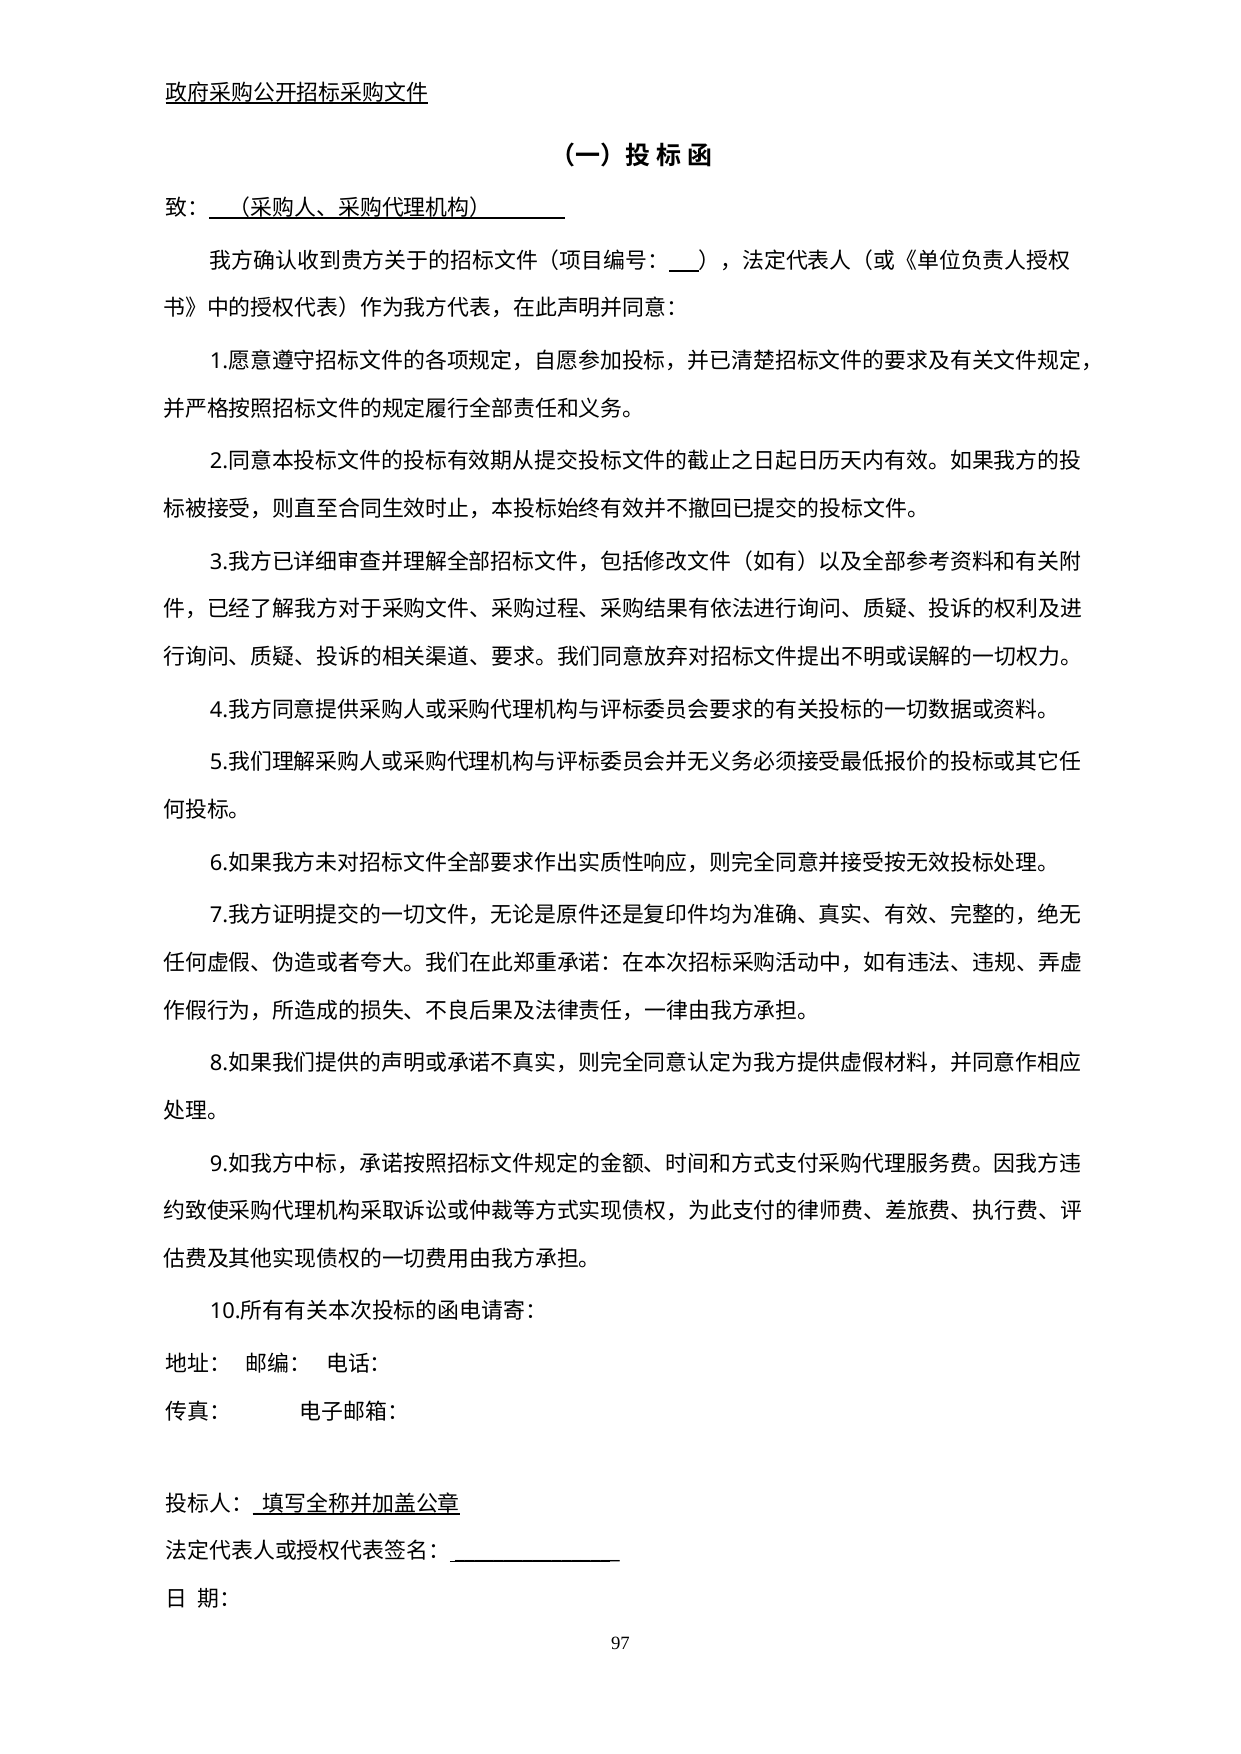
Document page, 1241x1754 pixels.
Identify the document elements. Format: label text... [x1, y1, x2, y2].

text 3.我方已详细审查并理解全部招标文件，包括修改文件（如有）以及全部参考资料和有关附件，已经了解我方对于采购文件、采购过程、采购结果有依法进行询问、质疑、投诉的权利及进行询问、质疑、投诉的相关渠道、要求。我们同意放弃对招标文件提出不明或误解的一切权力。 [163, 544, 1097, 671]
text 8.如果我们提供的声明或承诺不真实，则完全同意认定为我方提供虚假材料，并同意作相应处理。 [163, 1045, 1097, 1124]
text 6.如果我方未对招标文件全部要求作出实质性响应，则完全同意并接受按无效投标处理。 [163, 845, 1097, 876]
text 法定代表人或授权代表签名： _________________ [165, 1533, 1075, 1565]
text 投标人：_填写全称并加盖公章 [165, 1486, 1075, 1518]
text 10.所有有关本次投标的函电请寄： [163, 1293, 1097, 1325]
text 1.愿意遵守招标文件的各项规定，自愿参加投标，并已清楚招标文件的要求及有关文件规定，并严格按照招标文件的规定履行全部责任和义务。 [163, 343, 1097, 422]
text 我方确认收到贵方关于的招标文件（项目编号： ），法定代表人（或《单位负责人授权书》中的授权代表）作为我方代表，在此声明并同意： [163, 243, 1097, 322]
text 5.我们理解采购人或采购代理机构与评标委员会并无义务必须接受最低报价的投标或其它任何投标。 [163, 744, 1097, 824]
text 4.我方同意提供采购人或采购代理机构与评标委员会要求的有关投标的一切数据或资料。 [163, 692, 1097, 723]
text 日 期： [165, 1581, 1075, 1613]
text 地址： 邮编： 电话： [165, 1346, 1075, 1378]
text 9.如我方中标，承诺按照招标文件规定的金额、时间和方式支付采购代理服务费。因我方违约致使采购代理机构采取诉讼或仲裁等方式实现债权，为此支付的律师费、差旅费、执行费、评估费及其他实现债权的一切费用由我方承担。 [163, 1146, 1097, 1272]
text （一）投 标 函 [163, 136, 1097, 172]
text 传真： 电子邮箱： [165, 1394, 1075, 1425]
text 致： （采购人、采购代理机构） [165, 190, 1075, 222]
text 2.同意本投标文件的投标有效期从提交投标文件的截止之日起日历天内有效。如果我方的投标被接受，则直至合同生效时止，本投标始终有效并不撤回已提交的投标文件。 [163, 443, 1097, 523]
text 7.我方证明提交的一切文件，无论是原件还是复印件均为准确、真实、有效、完整的，绝无任何虚假、伪造或者夸大。我们在此郑重承诺：在本次招标采购活动中，如有违法、违规、弄虚作假行为，所造成的损失、不良后果及法律责任，一律由我方承担。 [163, 897, 1097, 1024]
